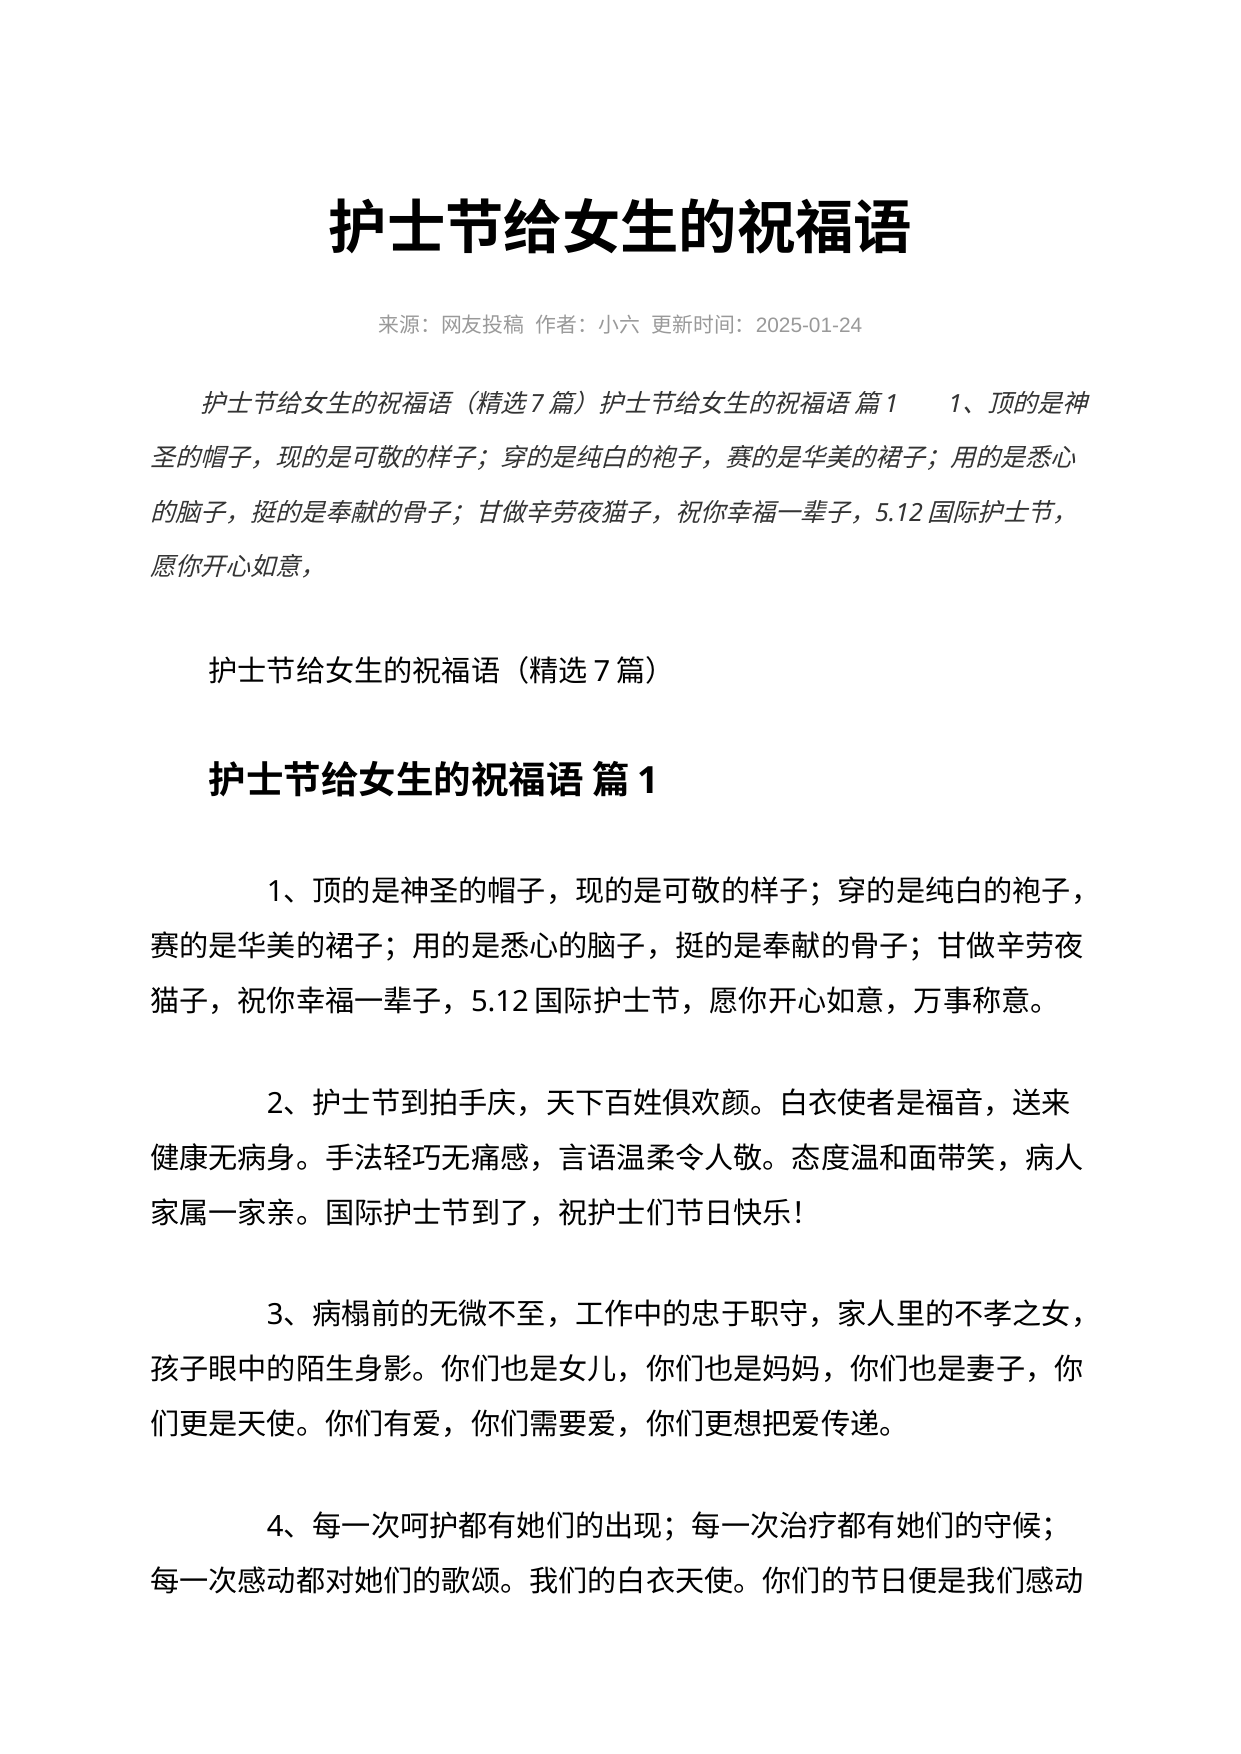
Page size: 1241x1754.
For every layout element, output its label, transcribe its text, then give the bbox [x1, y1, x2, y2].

text 护士节给女生的祝福语（精选7篇）护士节给女生的祝福语 篇1 1、顶的是神圣的帽子，现的是可敬的样子；穿的是纯白的袍子，赛的是华美的裙子；用的是悉心的脑子，挺的是奉献的骨子；甘做辛劳夜猫子，祝你幸福一辈子，5.12国际护士节，愿你开心如意， [150, 383, 1090, 583]
text 来源：网友投稿 作者：小六 更新时间：2025-01-24 [150, 313, 1090, 337]
text 3、病榻前的无微不至，工作中的忠于职守，家人里的不孝之女，孩子眼中的陌生身影。你们也是女儿，你们也是妈妈，你们也是妻子，你们更是天使。你们有爱，你们需要爱，你们更想把爱传递。 [150, 1291, 1090, 1443]
subtitle 护士节给女生的祝福语 [150, 181, 1090, 266]
text 护士节给女生的祝福语（精选7篇） [150, 648, 1090, 690]
text 护士节给女生的祝福语 篇1 [150, 750, 1090, 804]
text 2、护士节到拍手庆，天下百姓俱欢颜。白衣使者是福音，送来健康无病身。手法轻巧无痛感，言语温柔令人敬。态度温和面带笑，病人家属一家亲。国际护士节到了，祝护士们节日快乐！ [150, 1079, 1090, 1231]
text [150, 1503, 1090, 1600]
text 1、顶的是神圣的帽子，现的是可敬的样子；穿的是纯白的袍子，赛的是华美的裙子；用的是悉心的脑子，挺的是奉献的骨子；甘做辛劳夜猫子，祝你幸福一辈子，5.12国际护士节，愿你开心如意，万事称意。 [150, 867, 1090, 1020]
